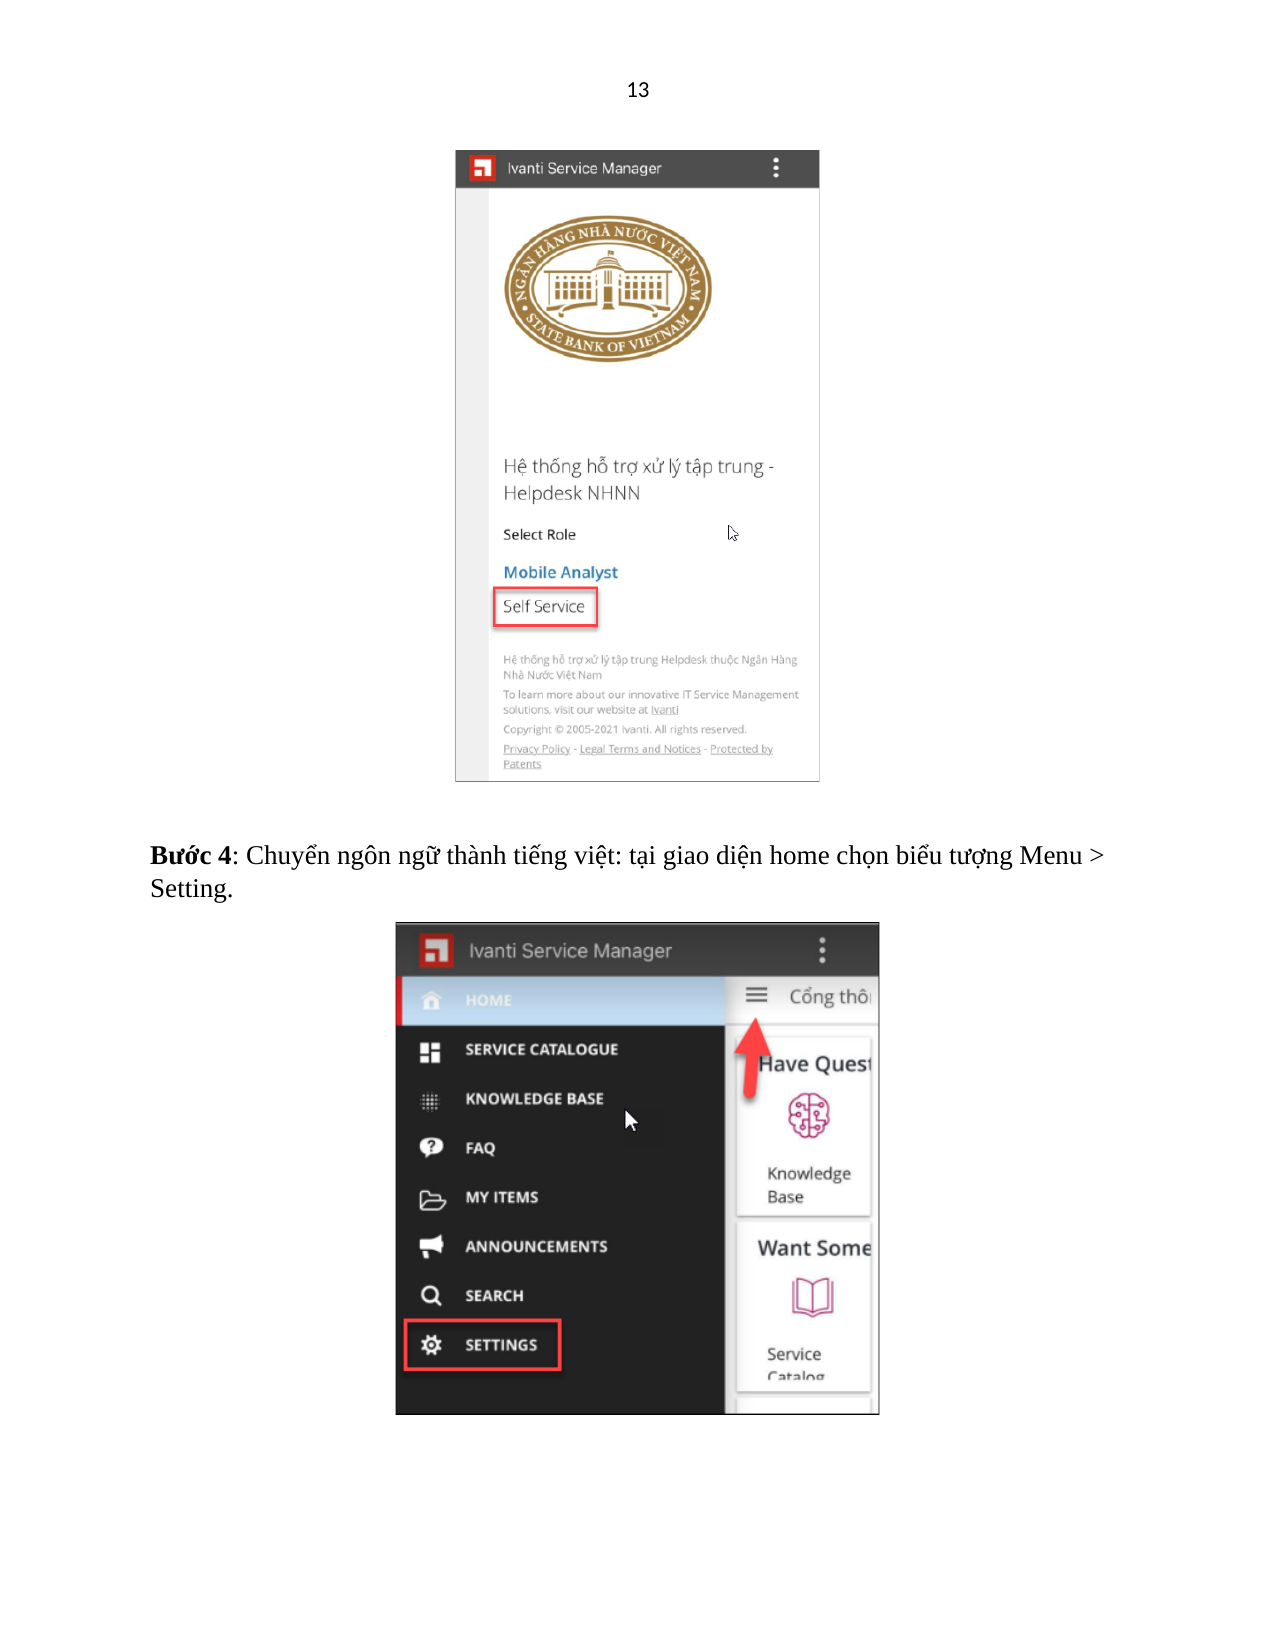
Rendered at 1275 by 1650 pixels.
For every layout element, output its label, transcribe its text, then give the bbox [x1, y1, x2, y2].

text Bước 4: Chuyển ngôn ngữ thành tiếng việt: tại giao diện home chọn biểu tượng Menu > Setting. [150, 839, 1125, 903]
picture [455, 150, 820, 782]
picture [395, 922, 880, 1415]
